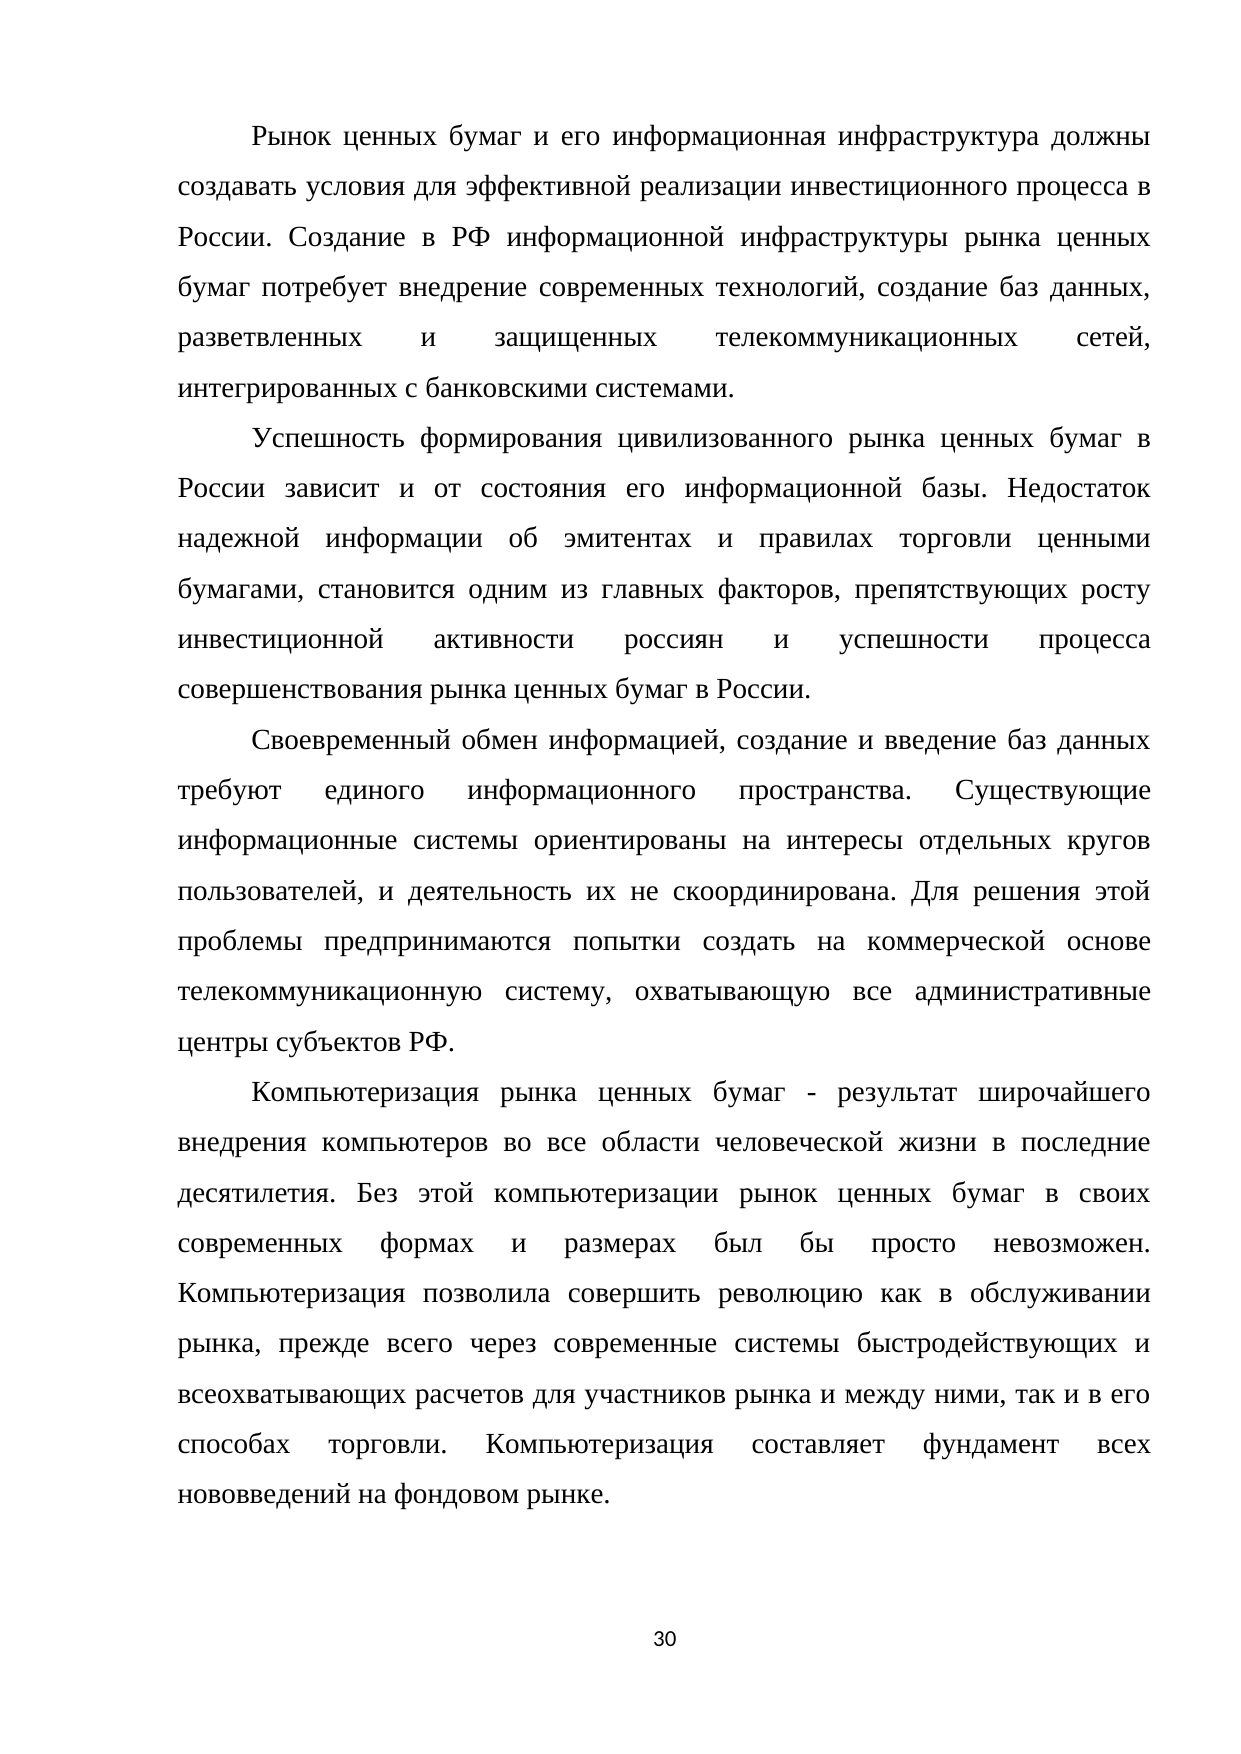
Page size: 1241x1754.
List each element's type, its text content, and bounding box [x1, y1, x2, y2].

text Успешность формирования цивилизованного рынка ценных бумаг в России зависит и от состояния его информационной базы. Недостаток надежной информации об эмитентах и правилах торговли ценными бумагами, становится одним из главных факторов, препятствующих росту инвестиционной активности россиян и успешности процесса совершенствования рынка ценных бумаг в России. [177, 420, 1152, 705]
text Компьютеризация рынка ценных бумаг - результат широчайшего внедрения компьютеров во все области человеческой жизни в последние десятилетия. Без этой компьютеризации рынок ценных бумаг в своих современных формах и размерах был бы просто невозможен. Компьютеризация позволила совершить революцию как в обслуживании рынка, прежде всего через современные системы быстродействующих и всеохватывающих расчетов для участников рынка и между ними, так и в его способах торговли. Компьютеризация составляет фундамент всех нововведений на фондовом рынке. [177, 1074, 1152, 1510]
text Рынок ценных бумаг и его информационная инфраструктура должны создавать условия для эффективной реализации инвестиционного процесса в России. Создание в РФ информационной инфраструктуры рынка ценных бумаг потребует внедрение современных технологий, создание баз данных, разветвленных и защищенных телекоммуникационных сетей, интегрированных с банковскими системами. [177, 118, 1152, 403]
text Своевременный обмен информацией, создание и введение баз данных требуют единого информационного пространства. Существующие информационные системы ориентированы на интересы отдельных кругов пользователей, и деятельность их не скоординирована. Для решения этой проблемы предпринимаются попытки создать на коммерческой основе телекоммуникационную систему, охватывающую все административные центры субъектов РФ. [177, 722, 1152, 1057]
